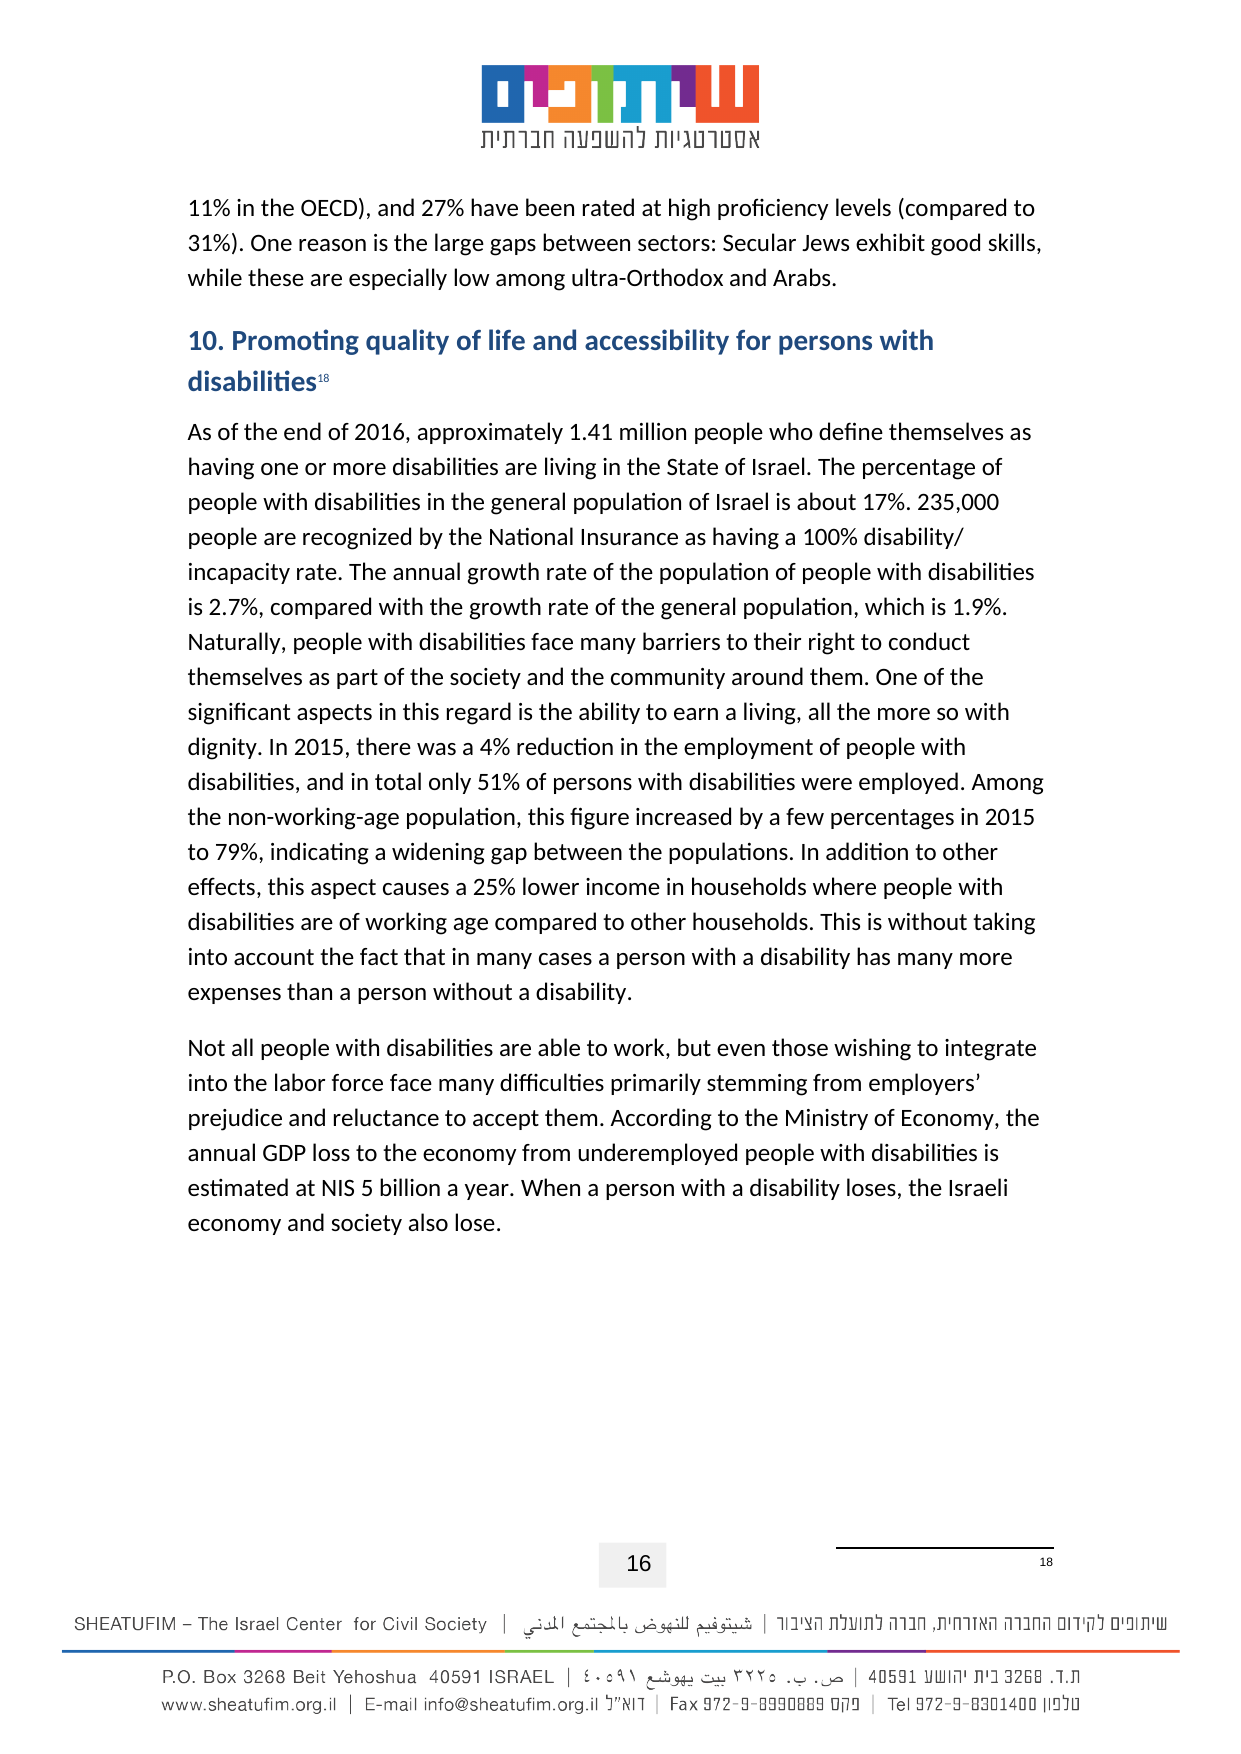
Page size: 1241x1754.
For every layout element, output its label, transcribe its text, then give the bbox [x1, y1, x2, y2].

text 10. Promoting quality of life and accessibility for persons with disabilities [187, 322, 1053, 398]
picture [34, 1579, 1207, 1739]
text Not all people with disabilities are able to work, but even those wishing to integrate into the labor force face many difficulties primarily stemming from employers’ prejudice and reluctance to accept them. According to the Ministry of Economy, the annual GDP loss to the economy from underemployed people with disabilities is estimated at NIS 5 billion a year. When a person with a disability loses, the Israeli economy and society also lose. [187, 1032, 1053, 1238]
picture [440, 44, 800, 178]
text As of the end of 2016, approximately 1.41 million people who define themselves as having one or more disabilities are living in the State of Israel. The percentage of people with disabilities in the general population of Israel is about 17%. 235,000 people are recognized by the National Insurance as having a 100% disability/ incapacity rate. The annual growth rate of the population of people with disabilities is 2.7%, compared with the growth rate of the general population, which is 1.9%. Naturally, people with disabilities face many barriers to their right to conduct themselves as part of the society and the community around them. One of the significant aspects in this regard is the ability to earn a living, all the more so with dignity. In 2015, there was a 4% reduction in the employment of people with disabilities, and in total only 51% of persons with disabilities were employed. Among the non-working-age population, this figure increased by a few percentages in 2015 to 79%, indicating a widening gap between the populations. In addition to other effects, this aspect causes a 25% lower income in households where people with disabilities are of working age compared to other households. This is without taking into account the fact that in many cases a person with a disability has many more expenses than a person without a disability. [187, 416, 1053, 1007]
